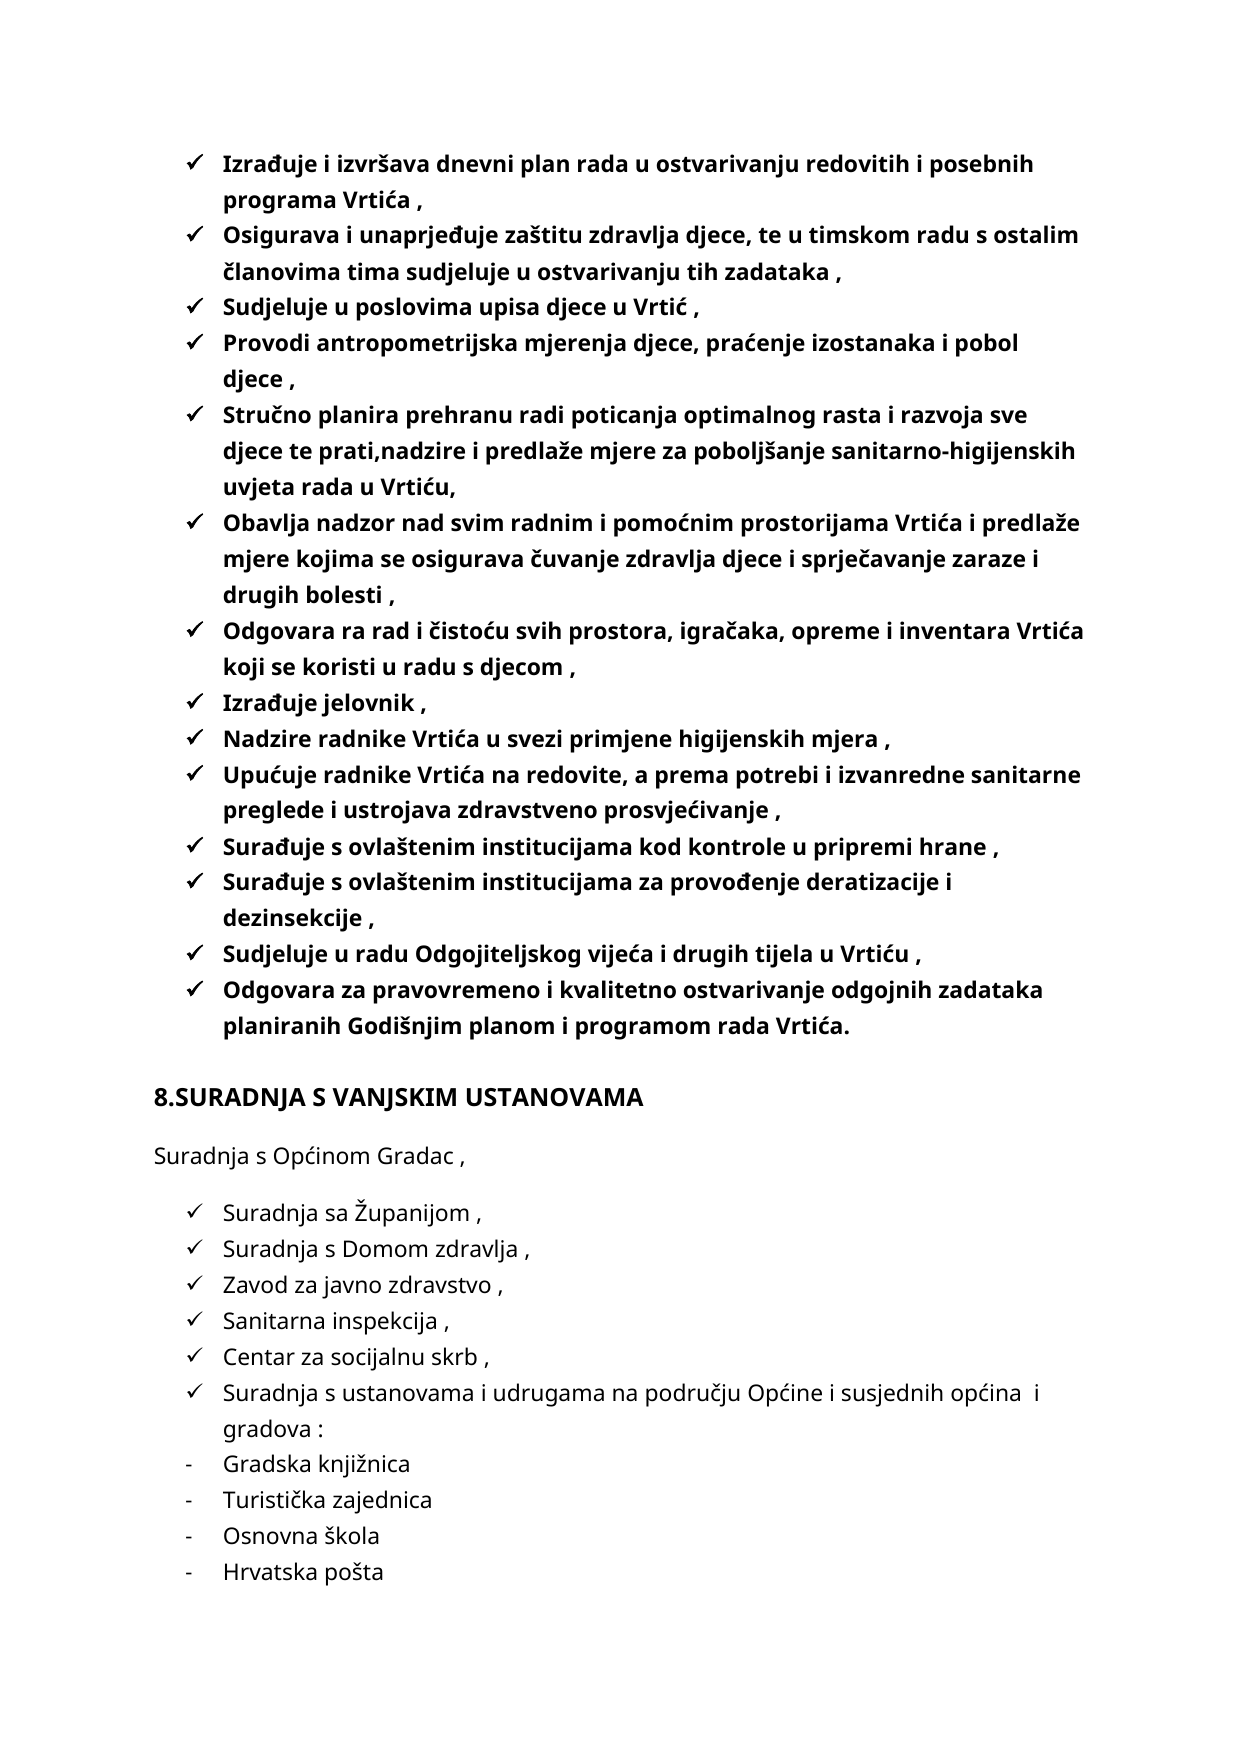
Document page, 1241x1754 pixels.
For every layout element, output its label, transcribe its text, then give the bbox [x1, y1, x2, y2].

title Izrađuje jelovnik , [185, 687, 1093, 718]
text Suradnja s Općinom Gradac , [148, 1140, 1093, 1171]
title Provodi antropometrijska mjerenja djece, praćenje izostanaka i pobol djece , [185, 327, 1093, 394]
text 8.SURADNJA S VANJSKIM USTANOVAMA [148, 1080, 1093, 1114]
list Suradnja s ustanovama i udrugama na području Općine i susjednih općina i gradova : [185, 1377, 1093, 1444]
title Osigurava i unaprjeđuje zaštitu zdravlja djece, te u timskom radu s ostalim članovima tima sudjeluje u ostvarivanju tih zadataka , [185, 219, 1093, 287]
title Nadzire radnike Vrtića u svezi primjene higijenskih mjera , [185, 723, 1093, 754]
list Gradska knjižnica [185, 1448, 1093, 1480]
title Sudjeluje u radu Odgojiteljskog vijeća i drugih tijela u Vrtiću , [185, 938, 1093, 969]
title Stručno planira prehranu radi poticanja optimalnog rasta i razvoja sve djece te prati,nadzire i predlaže mjere za poboljšanje sanitarno-higijenskih uvjeta rada u Vrtiću, [185, 399, 1093, 502]
title Upućuje radnike Vrtića na redovite, a prema potrebi i izvanredne sanitarne preglede i ustrojava zdravstveno prosvjećivanje , [185, 758, 1093, 826]
list Centar za socijalnu skrb , [185, 1341, 1093, 1372]
list Hrvatska pošta [185, 1556, 1093, 1587]
title Surađuje s ovlaštenim institucijama za provođenje deratizacije i dezinsekcije , [185, 866, 1093, 933]
title Surađuje s ovlaštenim institucijama kod kontrole u pripremi hrane , [185, 830, 1093, 862]
list Osnovna škola [185, 1520, 1093, 1552]
list Sanitarna inspekcija , [185, 1305, 1093, 1336]
list Suradnja sa Županijom , [185, 1197, 1093, 1228]
title Odgovara ra rad i čistoću svih prostora, igračaka, opreme i inventara Vrtića koji se koristi u radu s djecom , [185, 615, 1093, 682]
list Suradnja s Domom zdravlja , [185, 1233, 1093, 1264]
title Izrađuje i izvršava dnevni plan rada u ostvarivanju redovitih i posebnih programa Vrtića , [185, 148, 1093, 215]
title Odgovara za pravovremeno i kvalitetno ostvarivanje odgojnih zadataka planiranih Godišnjim planom i programom rada Vrtića. [185, 974, 1093, 1041]
list Zavod za javno zdravstvo , [185, 1269, 1093, 1300]
list Turistička zajednica [185, 1484, 1093, 1516]
title Sudjeluje u poslovima upisa djece u Vrtić , [185, 291, 1093, 323]
title Obavlja nadzor nad svim radnim i pomoćnim prostorijama Vrtića i predlaže mjere kojima se osigurava čuvanje zdravlja djece i sprječavanje zaraze i drugih bolesti , [185, 507, 1093, 610]
